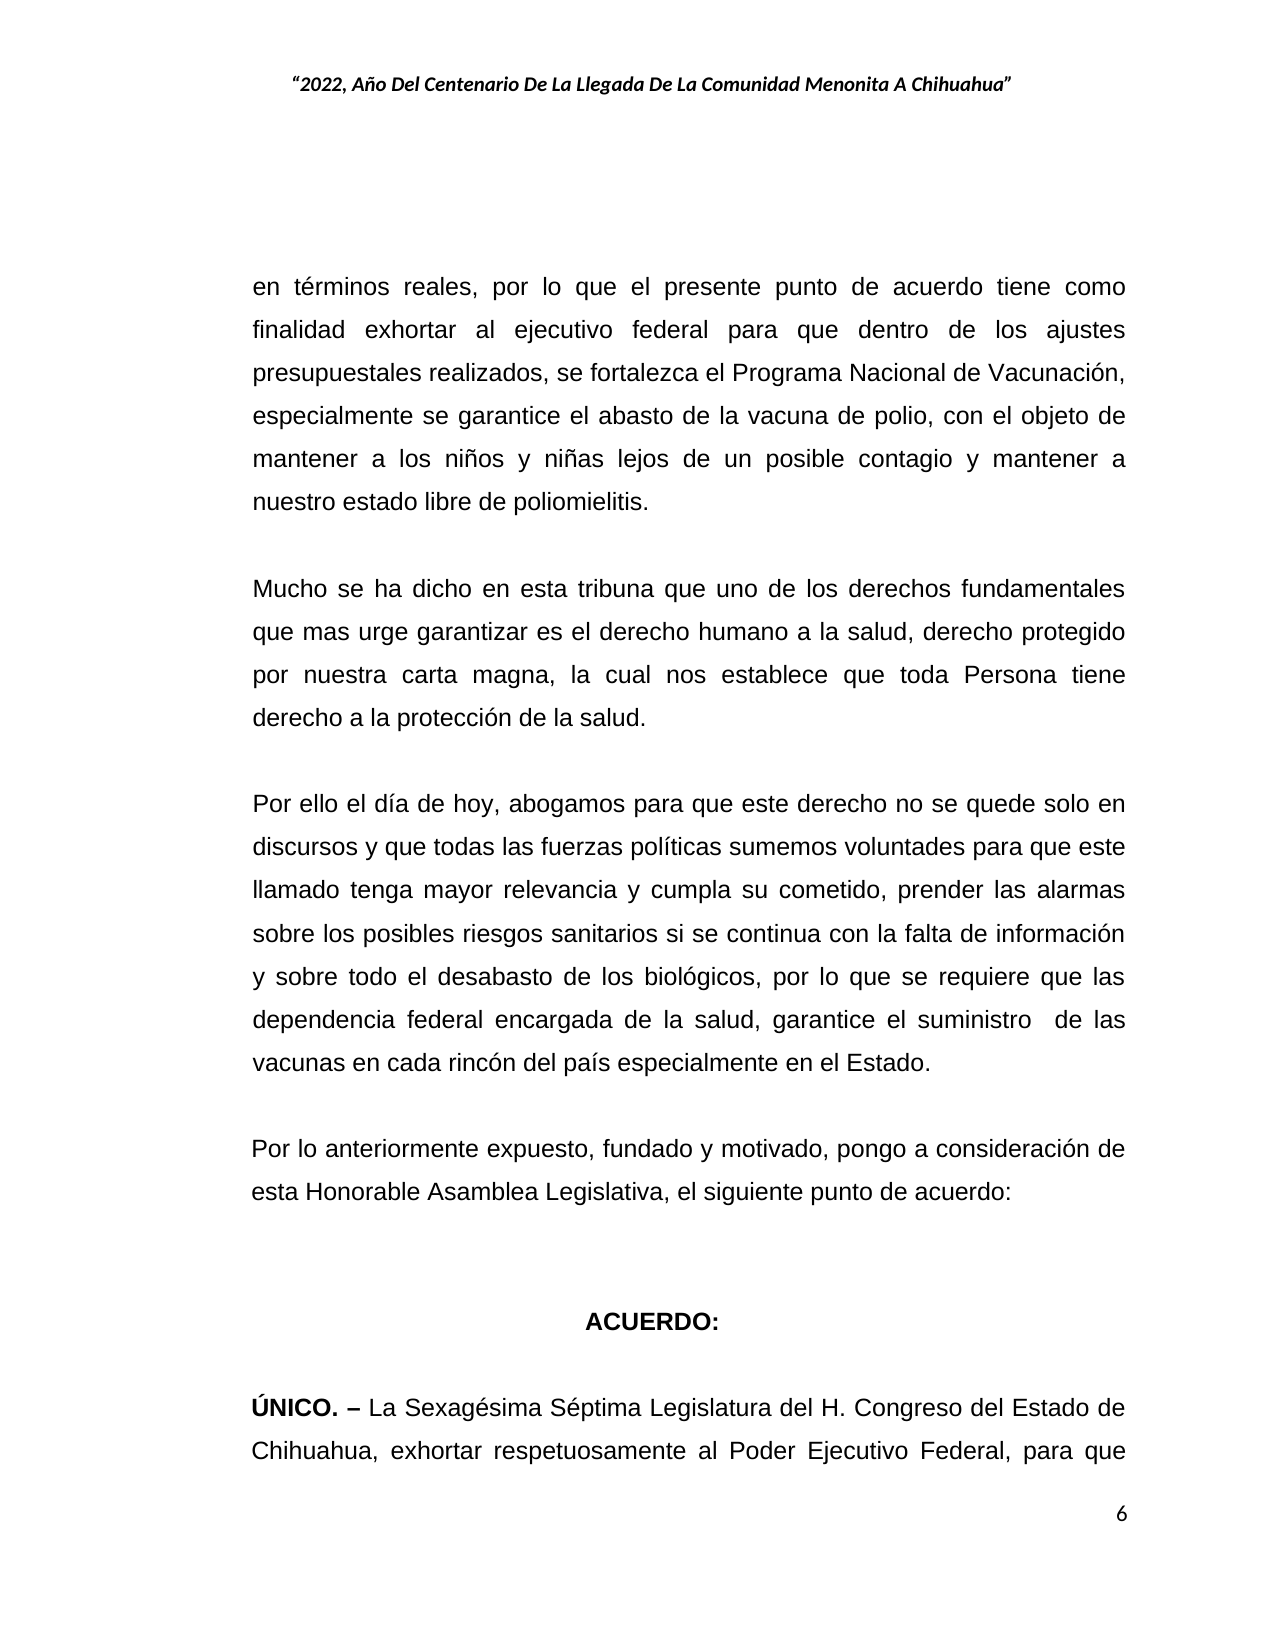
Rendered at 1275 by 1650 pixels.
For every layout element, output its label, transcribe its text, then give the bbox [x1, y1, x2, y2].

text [251, 1393, 1127, 1465]
text ACUERDO: [177, 1307, 1127, 1335]
text Por lo anteriormente expuesto, fundado y motivado, pongo a consideración de esta Honorable Asamblea Legislativa, el siguiente punto de acuerdo: [251, 1134, 1127, 1206]
list Por ello el día de hoy, abogamos para que este derecho no se quede solo en discursos y que todas las fuerzas políticas sumemos voluntades para que este llamado tenga mayor relevancia y cumpla su cometido, prender las alarmas sobre los posibles riesgos sanitarios si se continua con la falta de información y sobre todo el desabasto de los biológicos, por lo que se requiere que las dependencia federal encargada de la salud, garantice el suministro de las vacunas en cada rincón del país especialmente en el Estado. [252, 789, 1127, 1077]
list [215, 272, 1127, 516]
list Mucho se ha dicho en esta tribuna que uno de los derechos fundamentales que mas urge garantizar es el derecho humano a la salud, derecho protegido por nuestra carta magna, la cual nos establece que toda Persona tiene derecho a la protección de la salud. [252, 573, 1127, 732]
